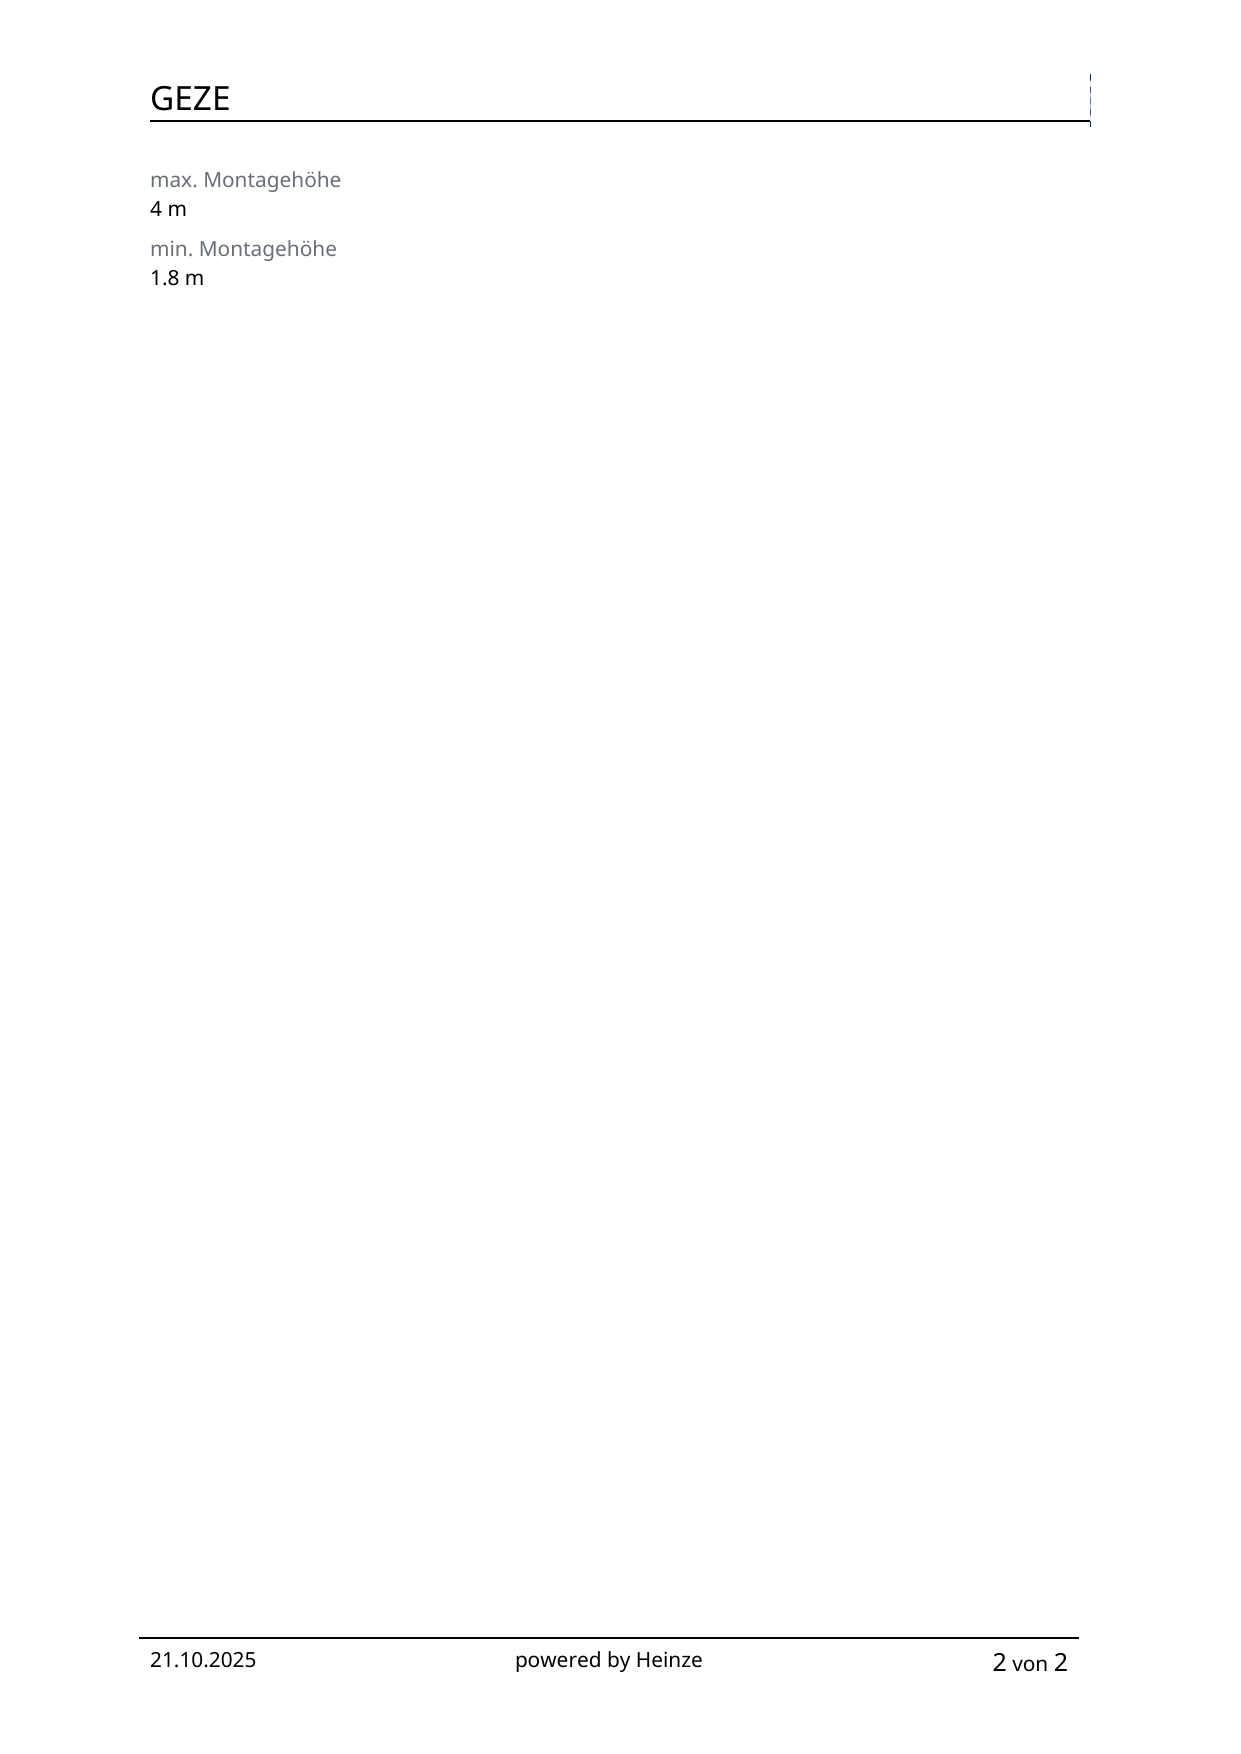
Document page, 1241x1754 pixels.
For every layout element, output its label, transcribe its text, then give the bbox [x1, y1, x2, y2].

text min. Montagehöhe [150, 234, 1090, 263]
text max. Montagehöhe [150, 165, 1090, 194]
text 4 m [150, 194, 1090, 222]
text 1.8 m [150, 263, 1090, 291]
